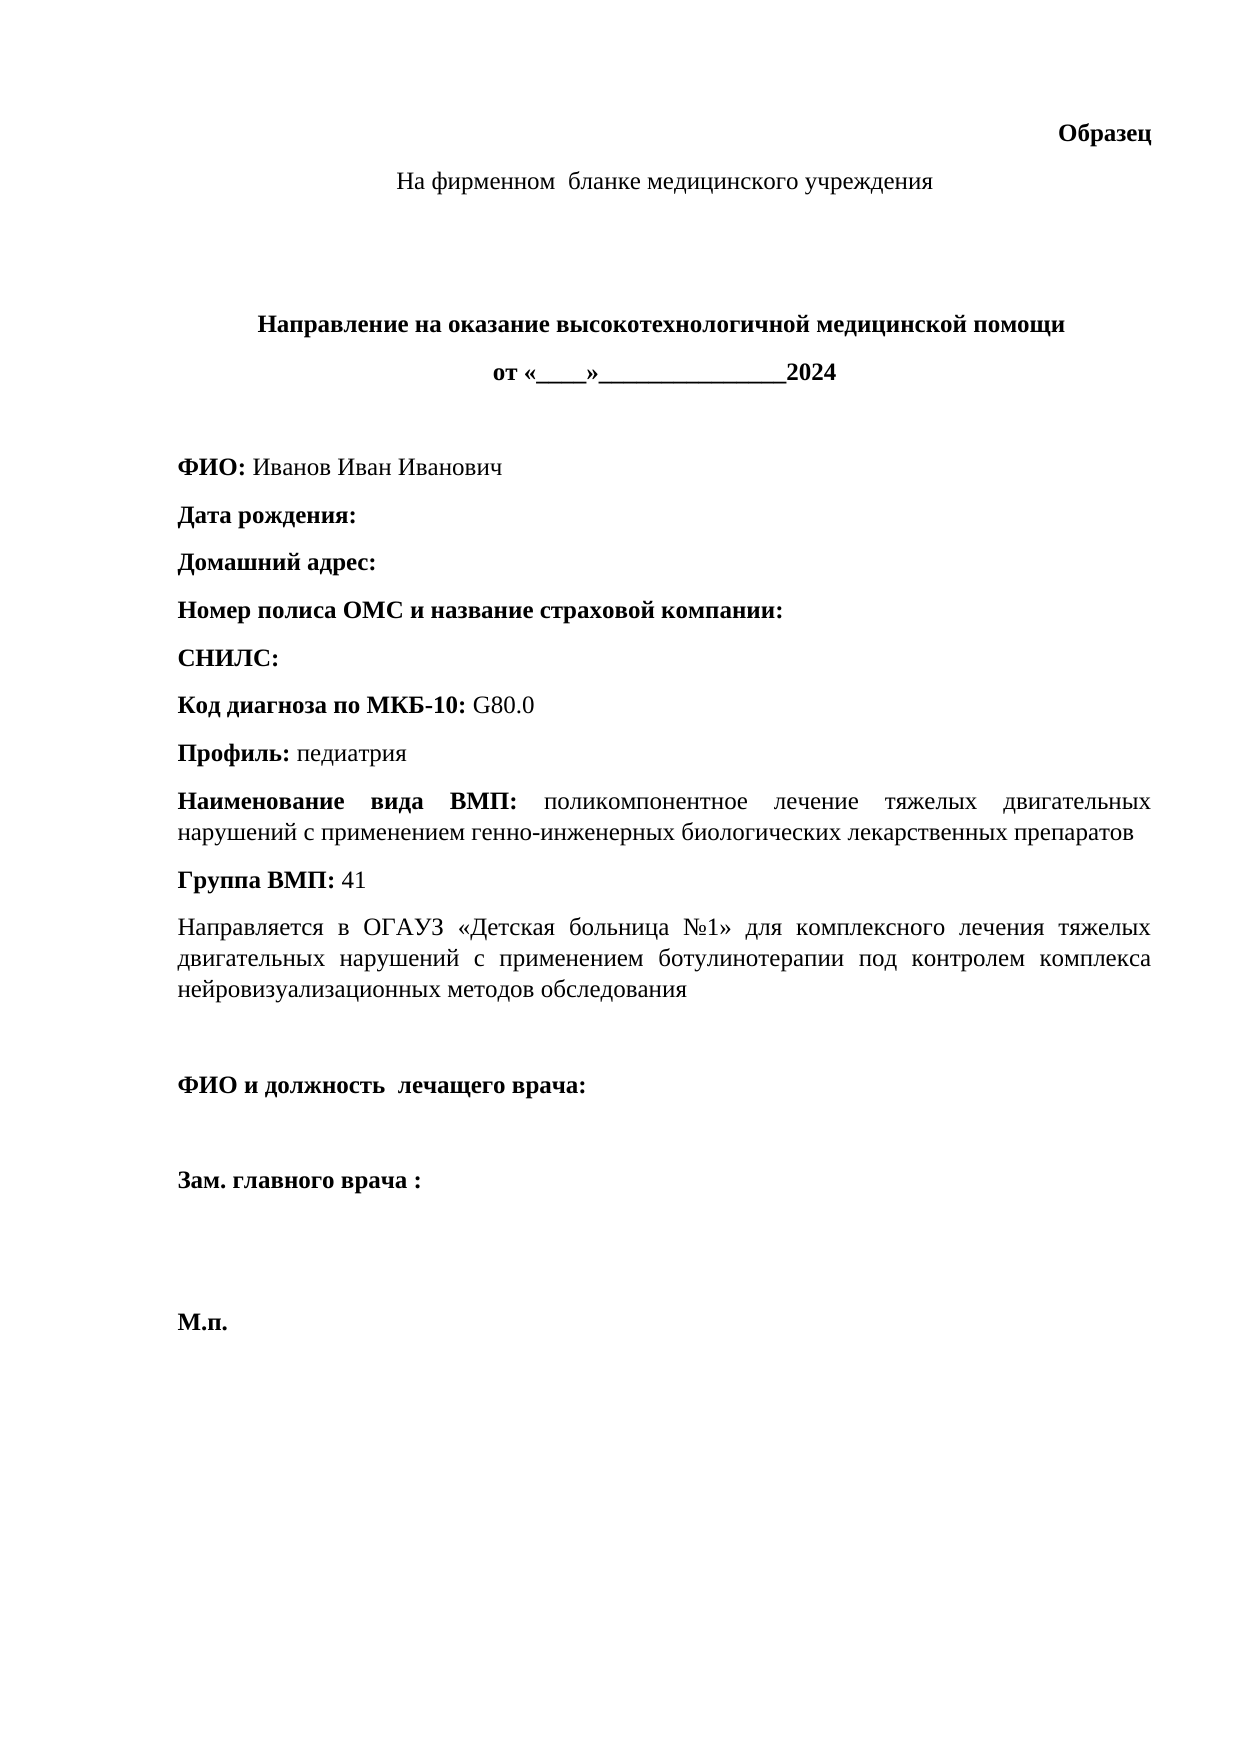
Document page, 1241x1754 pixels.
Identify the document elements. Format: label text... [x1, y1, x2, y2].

text СНИЛС: [177, 643, 1152, 672]
text Группа ВМП: 41 [177, 865, 1152, 893]
text На фирменном бланке медицинского учреждения [177, 166, 1152, 194]
text Домашний адрес: [177, 547, 1152, 576]
text Зам. главного врача : [177, 1165, 1152, 1194]
text от «____»_______________2024 [177, 357, 1152, 385]
text Наименование вида ВМП: поликомпонентное лечение тяжелых двигательных нарушений с применением генно-инженерных биологических лекарственных препаратов [177, 786, 1152, 846]
text Номер полиса ОМС и название страховой компании: [177, 595, 1152, 624]
text Образец [177, 118, 1152, 147]
text Направляется в ОГАУЗ «Детская больница №1» для комплексного лечения тяжелых двигательных нарушений с применением ботулинотерапии под контролем комплекса нейровизуализационных методов обследования [177, 912, 1152, 1003]
text Код диагноза по МКБ-10: G80.0 [177, 691, 1152, 719]
text М.п. [177, 1307, 1152, 1336]
text Профиль: педиатрия [177, 738, 1152, 767]
text ФИО: Иванов Иван Иванович [177, 452, 1152, 481]
text Направление на оказание высокотехнологичной медицинской помощи [177, 309, 1152, 338]
text Дата рождения: [177, 500, 1152, 528]
text ФИО и должность лечащего врача: [177, 1070, 1152, 1099]
